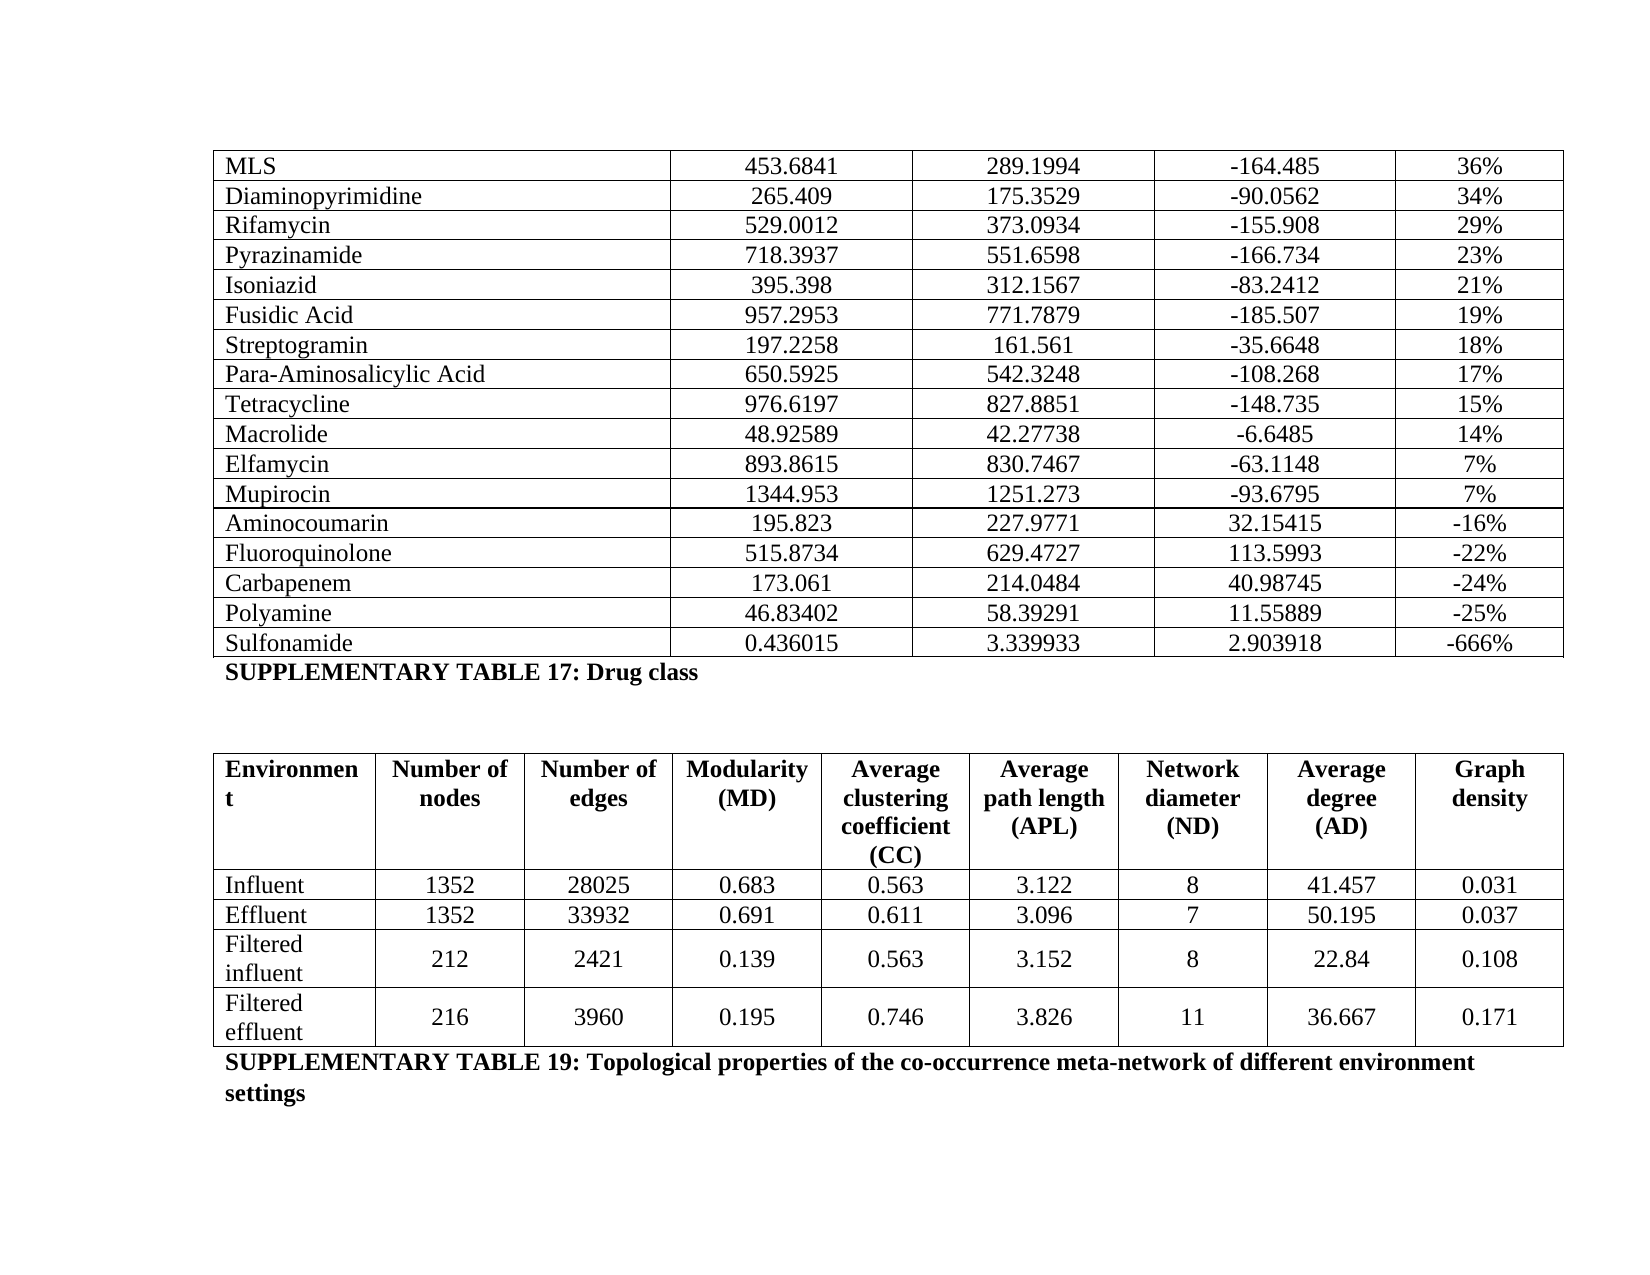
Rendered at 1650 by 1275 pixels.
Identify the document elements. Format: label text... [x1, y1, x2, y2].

table_cell 7% [1396, 449, 1563, 478]
table_cell -148.735 [1155, 389, 1395, 418]
table_cell -93.6795 [1155, 479, 1395, 507]
table_cell 7% [1396, 479, 1563, 507]
table_cell 34% [1396, 181, 1563, 209]
table_cell -185.507 [1155, 300, 1395, 329]
table_cell -63.1148 [1155, 449, 1395, 478]
table_header Modularity (MD) [673, 754, 821, 869]
table_header Average clustering coefficient (CC) [822, 754, 969, 869]
table_cell 830.7467 [913, 449, 1154, 478]
table_cell 976.6197 [671, 389, 912, 418]
table_cell Filtered effluent [214, 988, 375, 1046]
table_cell 395.398 [671, 270, 912, 299]
table_cell 42.27738 [913, 419, 1154, 448]
table_cell 0.171 [1416, 988, 1563, 1046]
table_cell 0.683 [673, 870, 821, 899]
table_cell -25% [1396, 598, 1563, 627]
table_cell 629.4727 [913, 538, 1154, 567]
table_cell 3.339933 [913, 628, 1154, 656]
table_cell 893.8615 [671, 449, 912, 478]
table_cell -666% [1396, 628, 1563, 656]
table_cell 46.83402 [671, 598, 912, 627]
table_cell 827.8851 [913, 389, 1154, 418]
table_cell 50.195 [1268, 900, 1415, 928]
table_cell 1344.953 [671, 479, 912, 507]
table_cell -6.6485 [1155, 419, 1395, 448]
table_cell Tetracycline [214, 389, 670, 418]
table_header Network diameter (ND) [1119, 754, 1267, 869]
table_cell 175.3529 [913, 181, 1154, 209]
text SUPPLEMENTARY TABLE 17: Drug class [225, 657, 1500, 686]
table_cell 1352 [376, 870, 524, 899]
table_cell 7 [1119, 900, 1267, 928]
table_cell Effluent [214, 900, 375, 928]
table_cell 0.746 [822, 988, 969, 1046]
table_cell 0.031 [1416, 870, 1563, 899]
table_cell 14% [1396, 419, 1563, 448]
table_cell Macrolide [214, 419, 670, 448]
table_cell 33932 [525, 900, 672, 928]
table_cell Fusidic Acid [214, 300, 670, 329]
table_cell Pyrazinamide [214, 240, 670, 269]
table_cell 0.563 [822, 930, 969, 987]
table_cell 265.409 [671, 181, 912, 209]
table_cell 8 [1119, 930, 1267, 987]
table_cell -90.0562 [1155, 181, 1395, 209]
table_cell 373.0934 [913, 211, 1154, 239]
table_cell 15% [1396, 389, 1563, 418]
table_cell 1251.273 [913, 479, 1154, 507]
table_cell 551.6598 [913, 240, 1154, 269]
table_cell -22% [1396, 538, 1563, 567]
text SUPPLEMENTARY TABLE 19: Topological properties of the co-occurrence meta-network of different environment settings [225, 1047, 1500, 1106]
table_cell -166.734 [1155, 240, 1395, 269]
table_cell Filtered influent [214, 930, 375, 987]
table_cell 0.139 [673, 930, 821, 987]
table_cell -155.908 [1155, 211, 1395, 239]
table_cell 113.5993 [1155, 538, 1395, 567]
table_cell Streptogramin [214, 330, 670, 358]
table_cell 2.903918 [1155, 628, 1395, 656]
table_header Number of nodes [376, 754, 524, 869]
table_cell 8 [1119, 870, 1267, 899]
table_cell 32.15415 [1155, 509, 1395, 537]
table_cell Isoniazid [214, 270, 670, 299]
table_header Average path length (APL) [970, 754, 1118, 869]
table_cell 21% [1396, 270, 1563, 299]
table_cell MLS [214, 151, 670, 180]
table_cell 957.2953 [671, 300, 912, 329]
table_header Environment [214, 754, 375, 869]
table_cell 161.561 [913, 330, 1154, 358]
table_cell -108.268 [1155, 360, 1395, 388]
table_cell -24% [1396, 568, 1563, 597]
table_cell Polyamine [214, 598, 670, 627]
table_cell 214.0484 [913, 568, 1154, 597]
table_cell 2421 [525, 930, 672, 987]
table_cell 40.98745 [1155, 568, 1395, 597]
table_cell Mupirocin [214, 479, 670, 507]
table_cell 28025 [525, 870, 672, 899]
table_cell 0.691 [673, 900, 821, 928]
table_cell 289.1994 [913, 151, 1154, 180]
table_cell Fluoroquinolone [214, 538, 670, 567]
table_cell 18% [1396, 330, 1563, 358]
table_cell 453.6841 [671, 151, 912, 180]
table_cell 515.8734 [671, 538, 912, 567]
table_cell 212 [376, 930, 524, 987]
table_cell 1352 [376, 900, 524, 928]
table_cell 36.667 [1268, 988, 1415, 1046]
table_cell Elfamycin [214, 449, 670, 478]
table_cell Aminocoumarin [214, 509, 670, 537]
table_cell 0.037 [1416, 900, 1563, 928]
table_cell 22.84 [1268, 930, 1415, 987]
table_cell 36% [1396, 151, 1563, 180]
table_cell 529.0012 [671, 211, 912, 239]
table_cell 195.823 [671, 509, 912, 537]
table_cell 718.3937 [671, 240, 912, 269]
table_cell Para-Aminosalicylic Acid [214, 360, 670, 388]
table_cell 0.195 [673, 988, 821, 1046]
table_cell 173.061 [671, 568, 912, 597]
table_cell 771.7879 [913, 300, 1154, 329]
table_cell -164.485 [1155, 151, 1395, 180]
table_cell -16% [1396, 509, 1563, 537]
table_cell -83.2412 [1155, 270, 1395, 299]
table_cell 0.436015 [671, 628, 912, 656]
table_cell 227.9771 [913, 509, 1154, 537]
table_cell 3.152 [970, 930, 1118, 987]
table_header Number of edges [525, 754, 672, 869]
table_cell 3.826 [970, 988, 1118, 1046]
table_cell Carbapenem [214, 568, 670, 597]
table_cell 216 [376, 988, 524, 1046]
table_cell Diaminopyrimidine [214, 181, 670, 209]
table_cell 11.55889 [1155, 598, 1395, 627]
table_cell 17% [1396, 360, 1563, 388]
table_cell 3960 [525, 988, 672, 1046]
table_cell 0.108 [1416, 930, 1563, 987]
table_header Average degree (AD) [1268, 754, 1415, 869]
table_cell 19% [1396, 300, 1563, 329]
table_cell 197.2258 [671, 330, 912, 358]
table_cell Rifamycin [214, 211, 670, 239]
table_cell -35.6648 [1155, 330, 1395, 358]
table_cell 312.1567 [913, 270, 1154, 299]
table_header Graph density [1416, 754, 1563, 869]
table_cell 3.096 [970, 900, 1118, 928]
table_cell 29% [1396, 211, 1563, 239]
table_cell 48.92589 [671, 419, 912, 448]
table_cell 0.563 [822, 870, 969, 899]
table_cell 0.611 [822, 900, 969, 928]
table_cell 11 [1119, 988, 1267, 1046]
table_cell 41.457 [1268, 870, 1415, 899]
table_cell 3.122 [970, 870, 1118, 899]
table_cell 23% [1396, 240, 1563, 269]
table_cell 58.39291 [913, 598, 1154, 627]
table_cell 650.5925 [671, 360, 912, 388]
table_cell 542.3248 [913, 360, 1154, 388]
table_cell Sulfonamide [214, 628, 670, 656]
table_cell Influent [214, 870, 375, 899]
